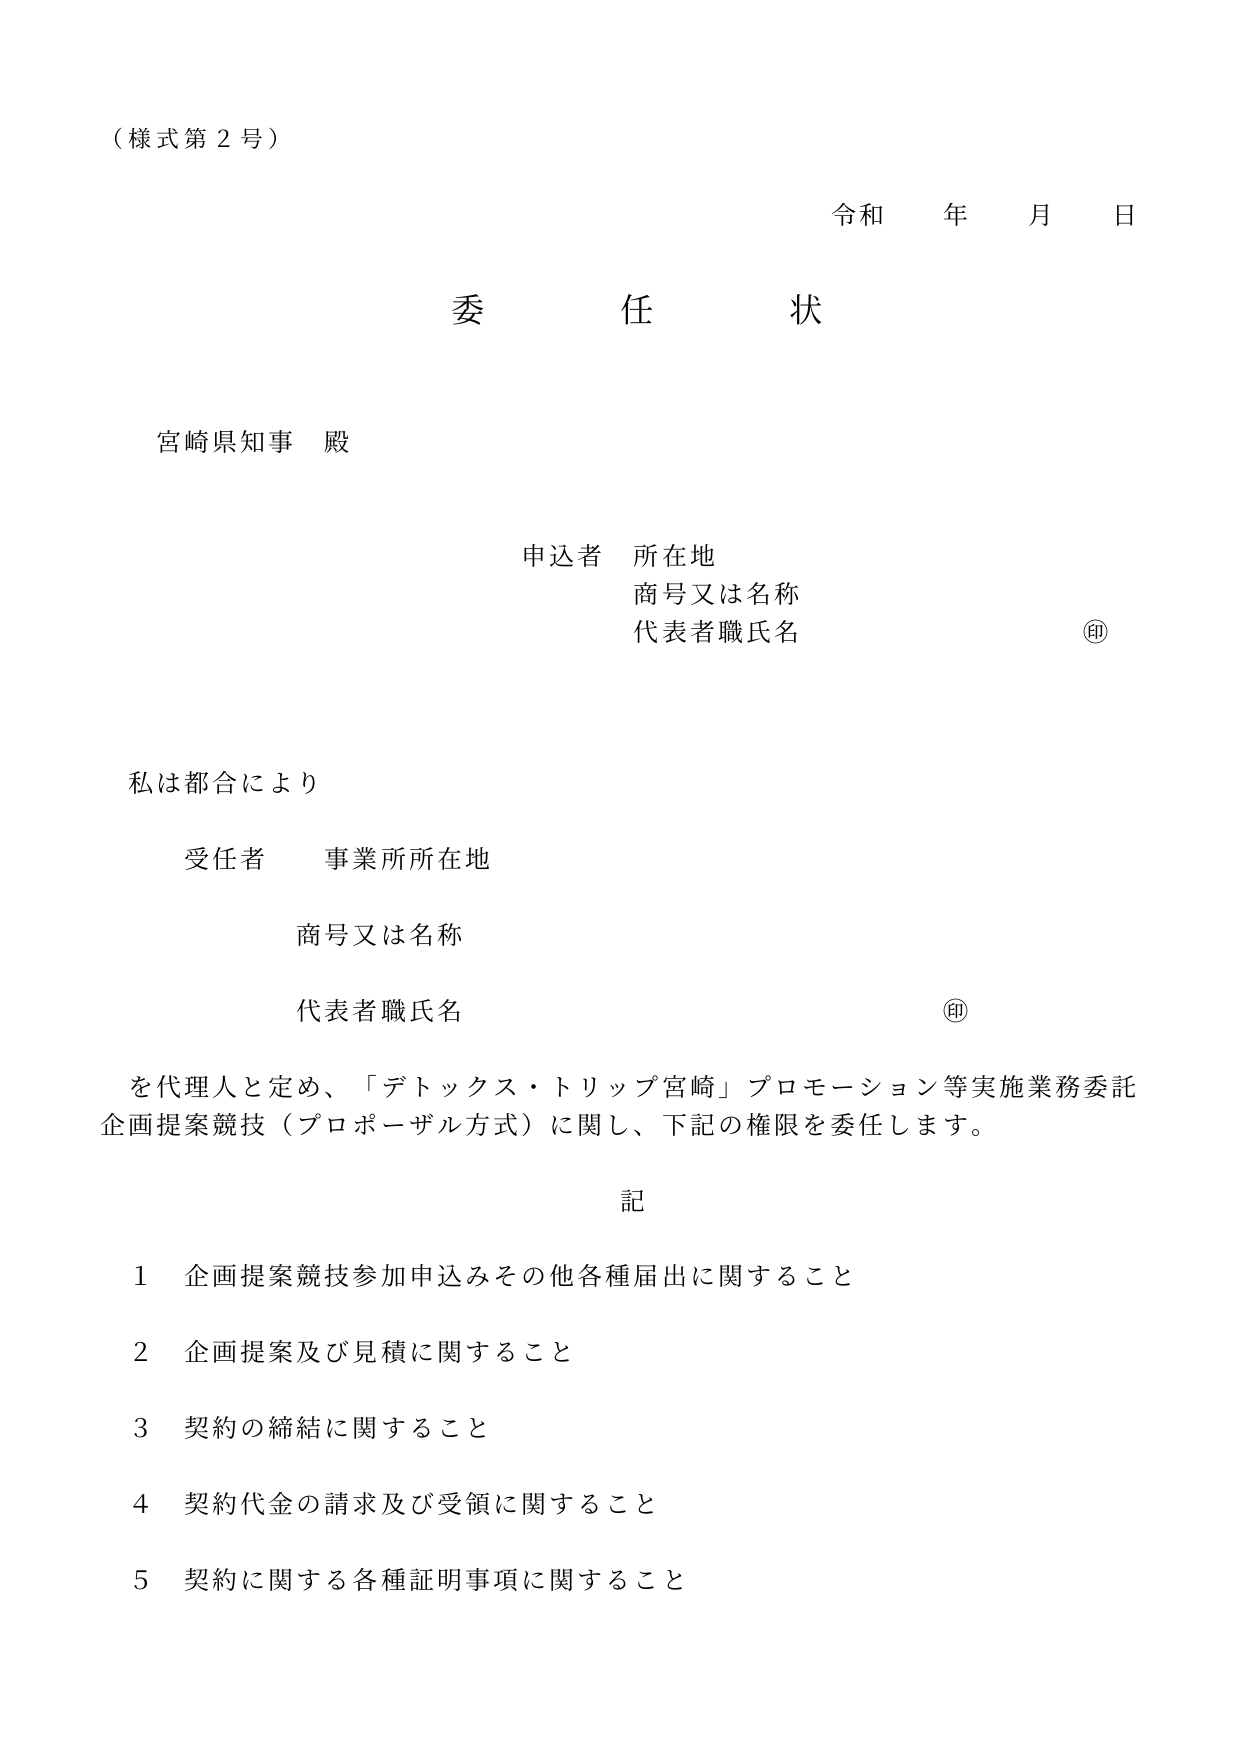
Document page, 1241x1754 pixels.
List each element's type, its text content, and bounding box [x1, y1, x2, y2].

text 申込者 所在地 [100, 536, 1140, 574]
text （様式第２号） [100, 119, 1140, 157]
text 商号又は名称 [100, 574, 1140, 612]
text 代表者職氏名 ㊞ [100, 612, 1140, 649]
text ５ 契約に関する各種証明事項に関すること [100, 1559, 1140, 1597]
text 受任者 事業所所在地 [100, 839, 1140, 877]
text 委 任 状 [100, 270, 1140, 346]
text １ 企画提案競技参加申込みその他各種届出に関すること [100, 1256, 1140, 1294]
text ４ 契約代金の請求及び受領に関すること [100, 1484, 1140, 1522]
text 代表者職氏名 ㊞ [100, 991, 1140, 1029]
text を代理人と定め、「デトックス・トリップ宮崎」プロモーション等実施業務委託企画提案競技（プロポーザル方式）に関し、下記の権限を委任します。 [100, 1067, 1140, 1142]
text 私は都合により [100, 763, 1140, 801]
text 記 [100, 1180, 1140, 1218]
text 令和 年 月 日 [100, 194, 1140, 232]
text 商号又は名称 [100, 915, 1140, 953]
text 宮崎県知事 殿 [100, 422, 1140, 460]
text ３ 契約の締結に関すること [100, 1408, 1140, 1446]
text ２ 企画提案及び見積に関すること [100, 1332, 1140, 1370]
